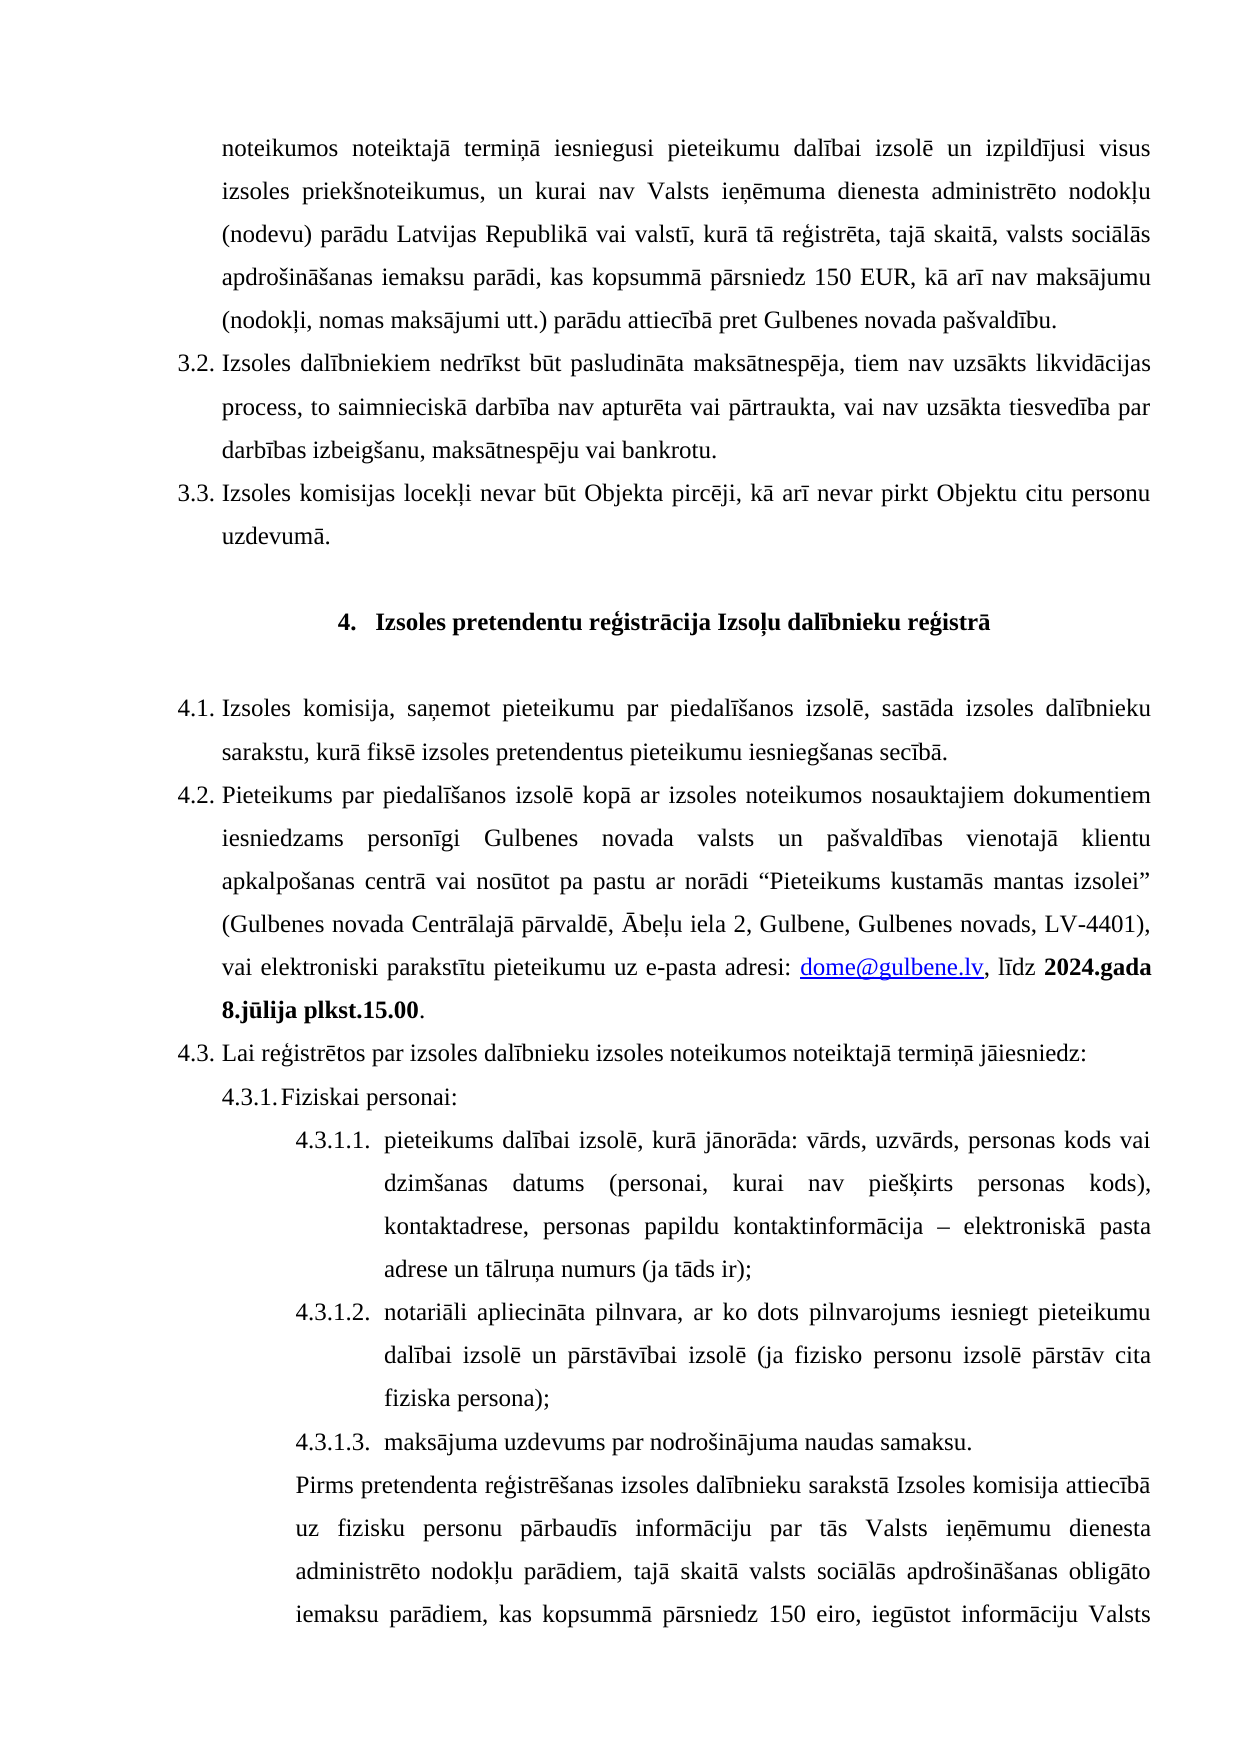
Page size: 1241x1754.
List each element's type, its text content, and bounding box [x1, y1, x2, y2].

list Izsoles komisijas locekļi nevar būt Objekta pircēji, kā arī nevar pirkt Objektu citu personu uzdevumā. [177, 478, 1152, 550]
list Pieteikums par piedalīšanos izsolē kopā ar izsoles noteikumos nosauktajiem dokumentiem iesniedzams personīgi Gulbenes novada valsts un pašvaldības vienotajā klientu apkalpošanas centrā vai nosūtot pa pastu ar norādi “Pieteikums kustamās mantas izsolei” (Gulbenes novada Centrālajā pārvaldē, Ābeļu iela 2, Gulbene, Gulbenes novads, LV-4401), vai elektroniski parakstītu pieteikumu uz e-pasta adresi: dome@gulbene.lv, līdz 2024.gada 8.jūlija plkst.15.00. [177, 780, 1152, 1024]
list pieteikums dalībai izsolē, kurā jānorāda: vārds, uzvārds, personas kods vai dzimšanas datums (personai, kurai nav piešķirts personas kods), kontaktadrese, personas papildu kontaktinformācija – elektroniskā pasta adrese un tālruņa numurs (ja tāds ir); [295, 1125, 1152, 1283]
list Fiziskai personai: [222, 1082, 1152, 1110]
list Lai reģistrētos par izsoles dalībnieku izsoles noteikumos noteiktajā termiņā jāiesniedz: [177, 1038, 1152, 1067]
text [295, 1470, 1152, 1628]
list notariāli apliecināta pilnvara, ar ko dots pilnvarojums iesniegt pieteikumu dalībai izsolē un pārstāvībai izsolē (ja fizisko personu izsolē pārstāv cita fiziska persona); [295, 1297, 1152, 1412]
list Izsoles dalībniekiem nedrīkst būt pasludināta maksātnespēja, tiem nav uzsākts likvidācijas process, to saimnieciskā darbība nav apturēta vai pārtraukta, vai nav uzsākta tiesvedība par darbības izbeigšanu, maksātnespēju vai bankrotu. [177, 348, 1152, 463]
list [177, 133, 1152, 334]
list Izsoles pretendentu reģistrācija Izsoļu dalībnieku reģistrā [177, 607, 1152, 636]
list maksājuma uzdevums par nodrošinājuma naudas samaksu. [295, 1427, 1152, 1455]
list Izsoles komisija, saņemot pieteikumu par piedalīšanos izsolē, sastāda izsoles dalībnieku sarakstu, kurā fiksē izsoles pretendentus pieteikumu iesniegšanas secībā. [177, 693, 1152, 765]
